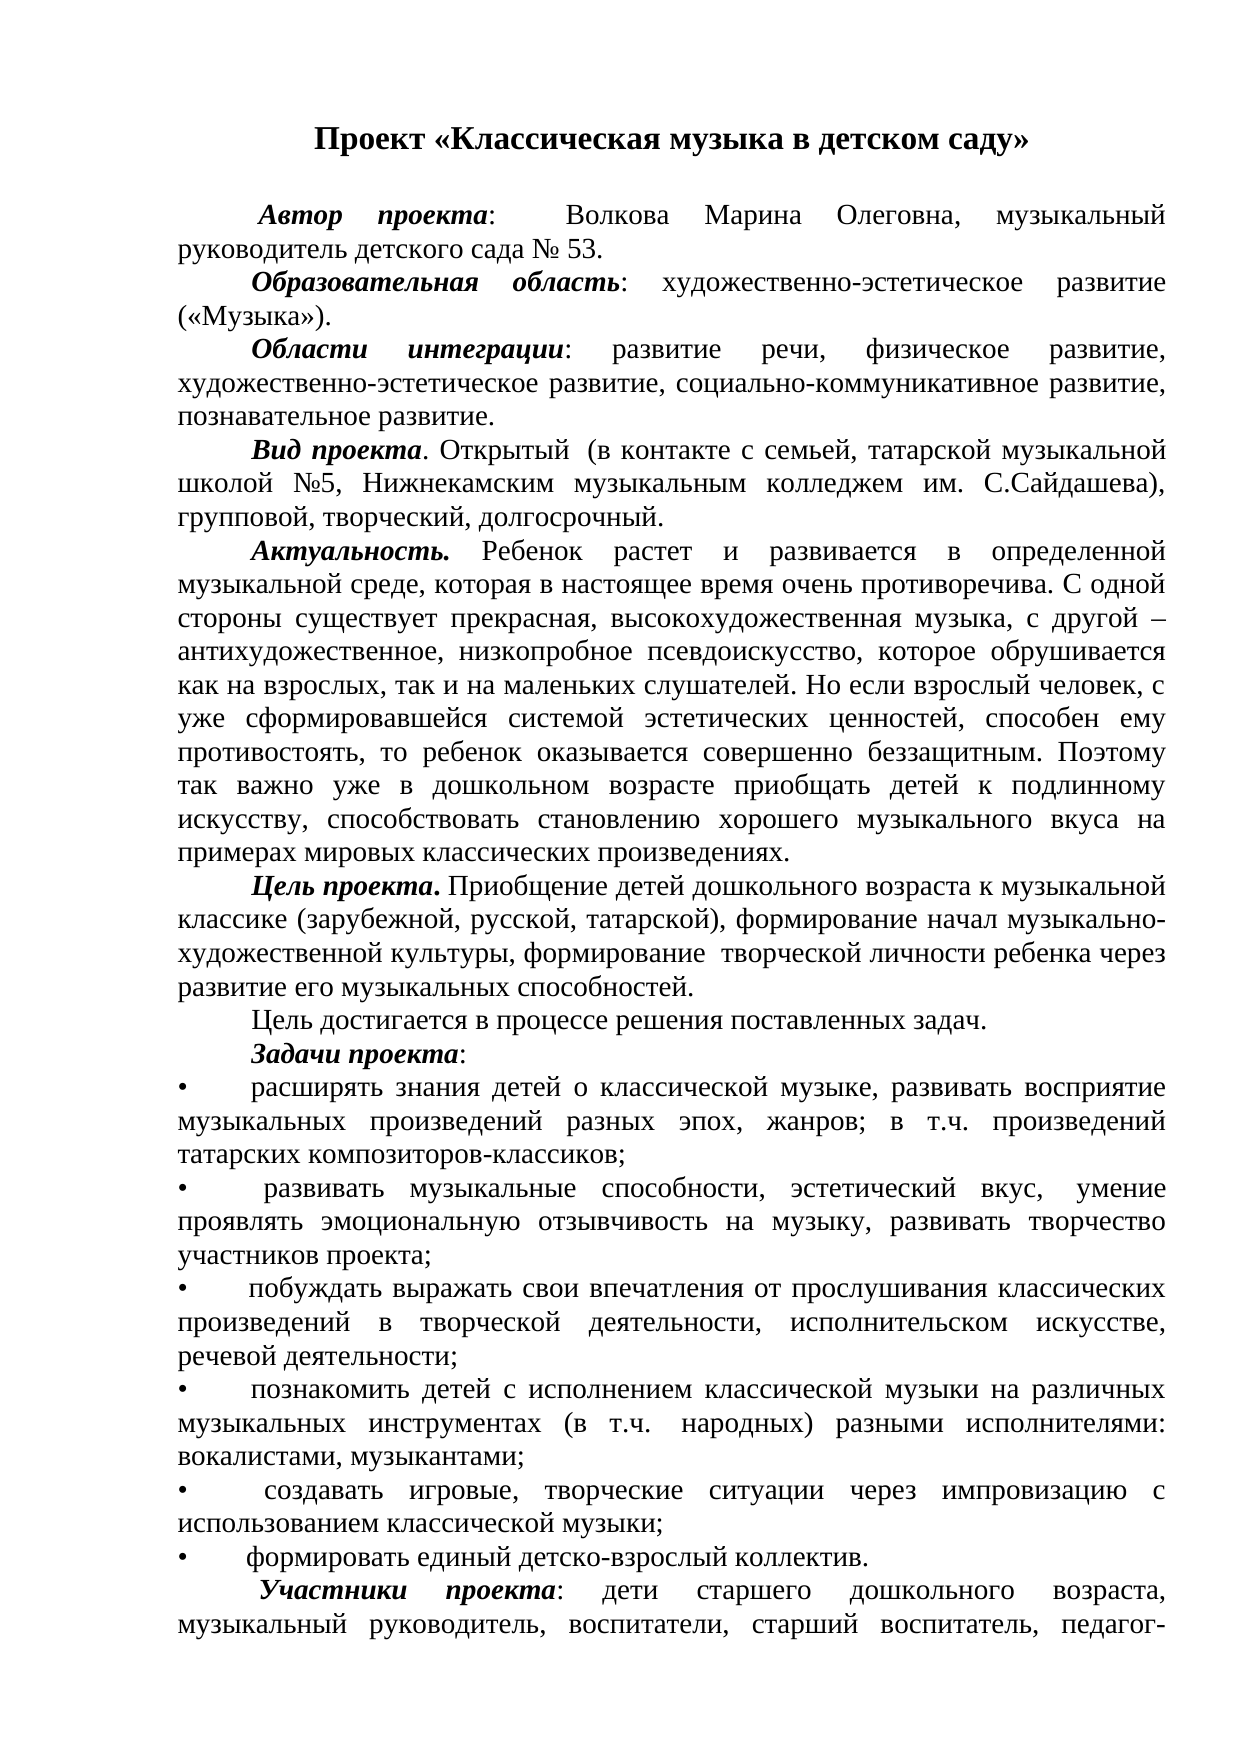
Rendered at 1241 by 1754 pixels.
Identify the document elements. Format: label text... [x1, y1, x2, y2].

text • познакомить детей с исполнением классической музыки на различных музыкальных инструментах (в т.ч. народных) разными исполнителями: вокалистами, музыкантами; [177, 1371, 1167, 1472]
text Образовательная область: художественно-эстетическое развитие («Музыка»). [177, 264, 1167, 331]
text Области интеграции: развитие речи, физическое развитие, художественно-эстетическое развитие, социально-коммуникативное развитие, познавательное развитие. [177, 331, 1167, 432]
text Вид проекта. Открытый (в контакте с семьей, татарской музыкальной школой №5, Нижнекамским музыкальным колледжем им. С.Сайдашева), групповой, творческий, долгосрочный. [177, 432, 1167, 533]
text Автор проекта: Волкова Марина Олеговна, музыкальный руководитель детского сада № 53. [177, 197, 1167, 264]
text Цель проекта. Приобщение детей дошкольного возраста к музыкальной классике (зарубежной, русской, татарской), формирование начал музыкально-художественной культуры, формирование творческой личности ребенка через развитие его музыкальных способностей. [177, 868, 1167, 1002]
text • побуждать выражать свои впечатления от прослушивания классических произведений в творческой деятельности, исполнительском искусстве, речевой деятельности; [177, 1271, 1167, 1371]
text Цель достигается в процессе решения поставленных задач. [177, 1002, 1167, 1036]
text • создавать игровые, творческие ситуации через импровизацию с использованием классической музыки; [177, 1472, 1167, 1539]
text Задачи проекта: [177, 1036, 1167, 1069]
text Актуальность. Ребенок растет и развивается в определенной музыкальной среде, которая в настоящее время очень противоречива. С одной стороны существует прекрасная, высокохудожественная музыка, с другой – антихудожественное, низкопробное псевдоискусство, которое обрушивается как на взрослых, так и на маленьких слушателей. Но если взрослый человек, с уже сформировавшейся системой эстетических ценностей, способен ему противостоять, то ребенок оказывается совершенно беззащитным. Поэтому так важно уже в дошкольном возрасте приобщать детей к подлинному искусству, способствовать становлению хорошего музыкального вкуса на примерах мировых классических произведениях. [177, 533, 1167, 868]
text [177, 1572, 1167, 1639]
text • развивать музыкальные способности, эстетический вкус, умение проявлять эмоциональную отзывчивость на музыку, развивать творчество участников проекта; [177, 1170, 1167, 1271]
text • расширять знания детей о классической музыке, развивать восприятие музыкальных произведений разных эпох, жанров; в т.ч. произведений татарских композиторов-классиков; [177, 1069, 1167, 1170]
text Проект «Классическая музыка в детском саду» [177, 118, 1167, 156]
text • формировать единый детско-взрослый коллектив. [177, 1539, 1167, 1572]
